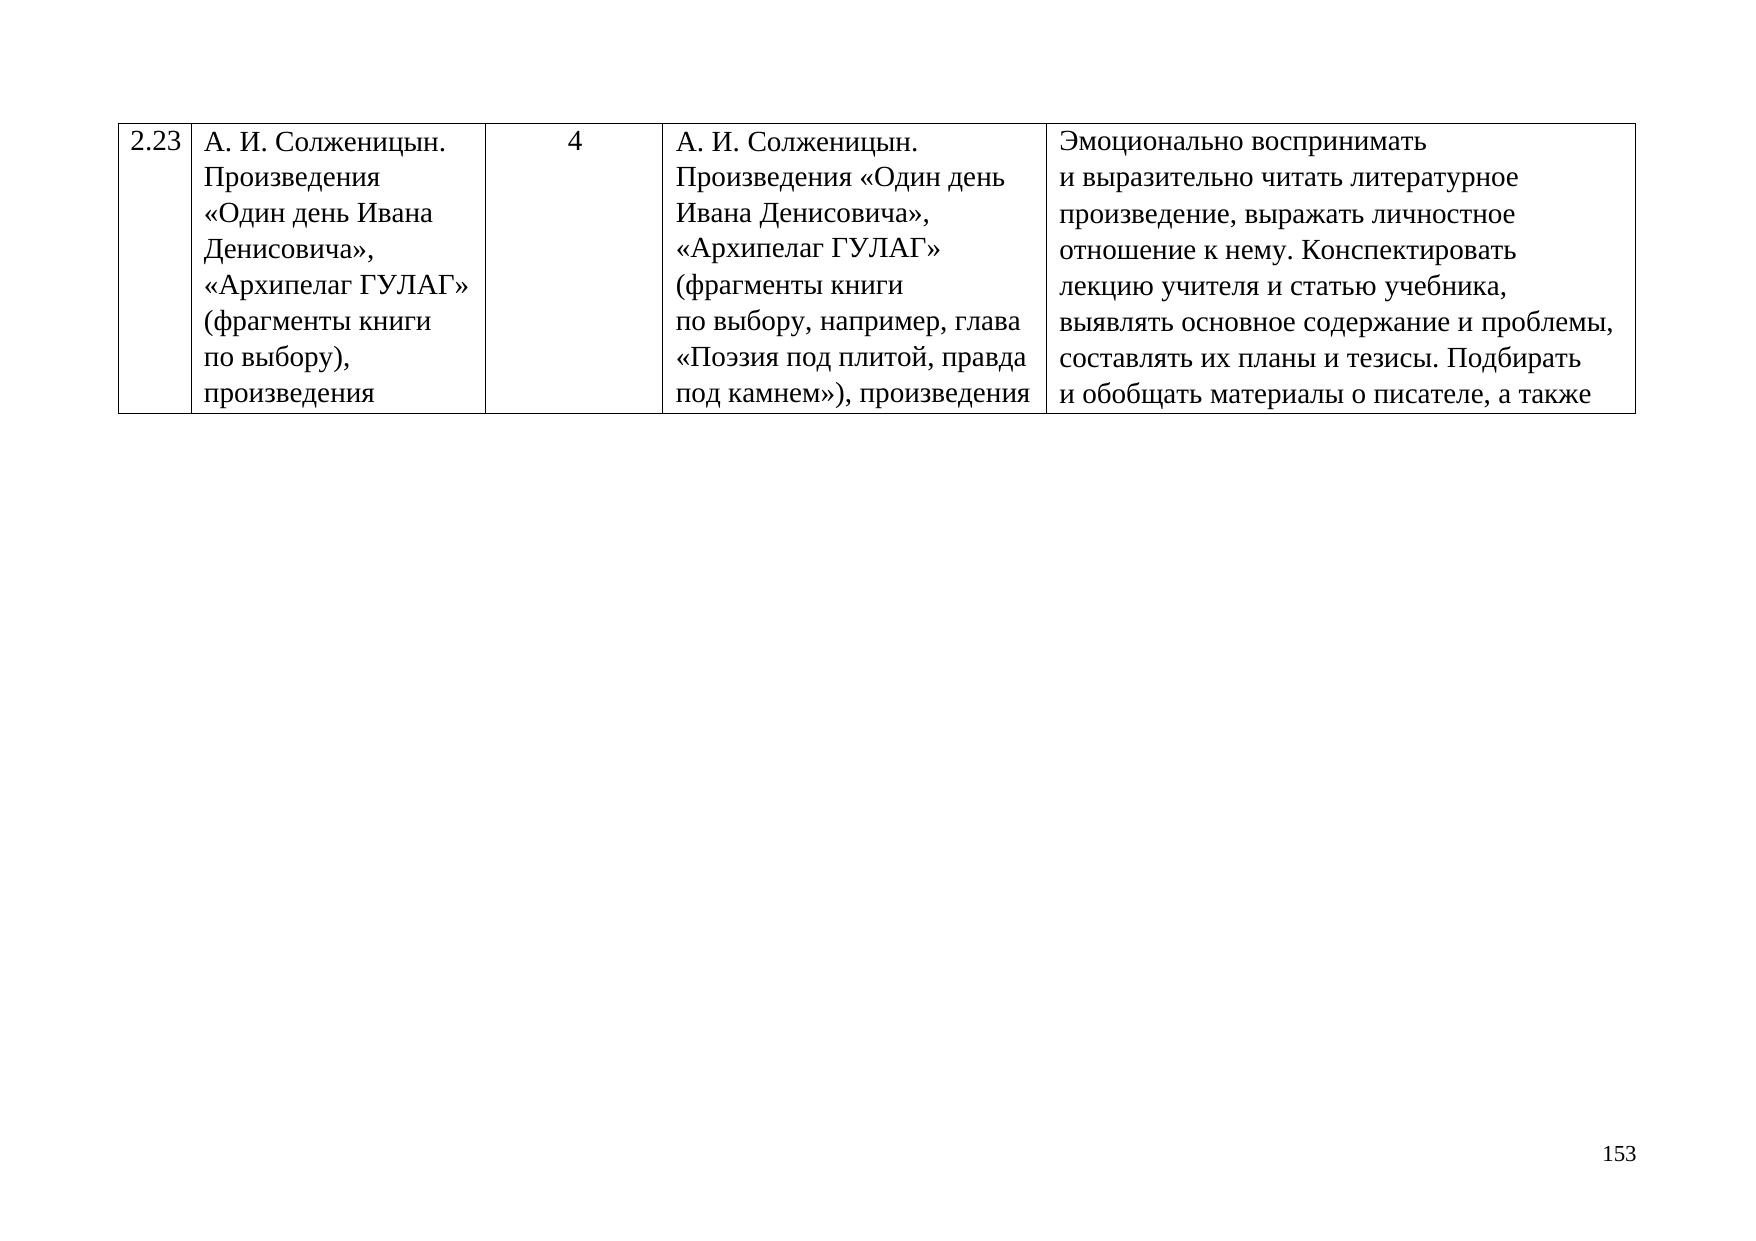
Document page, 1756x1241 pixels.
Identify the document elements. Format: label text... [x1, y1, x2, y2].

table_cell А. И. Солженицын. Произведения «Один день Ивана Денисовича», «Архипелаг ГУЛАГ» (фрагменты книги по выбору, например, глава «Поэзия под плитой, правда под камнем»), произведения [663, 124, 1046, 413]
table_cell Эмоционально воспринимать и выразительно читать литературное произведение, выражать личностное отношение к нему. Конспектировать лекцию учителя и статью учебника, выявлять основное содержание и проблемы, составлять их планы и тезисы. Подбирать и обобщать материалы о писателе, а также [1047, 124, 1635, 413]
table_cell 2.23 [119, 124, 191, 413]
table_cell 4 [486, 124, 662, 413]
table_cell А. И. Солженицын. Произведения «Один день Ивана Денисовича», «Архипелаг ГУЛАГ» (фрагменты книги по выбору), произведения [192, 124, 485, 413]
